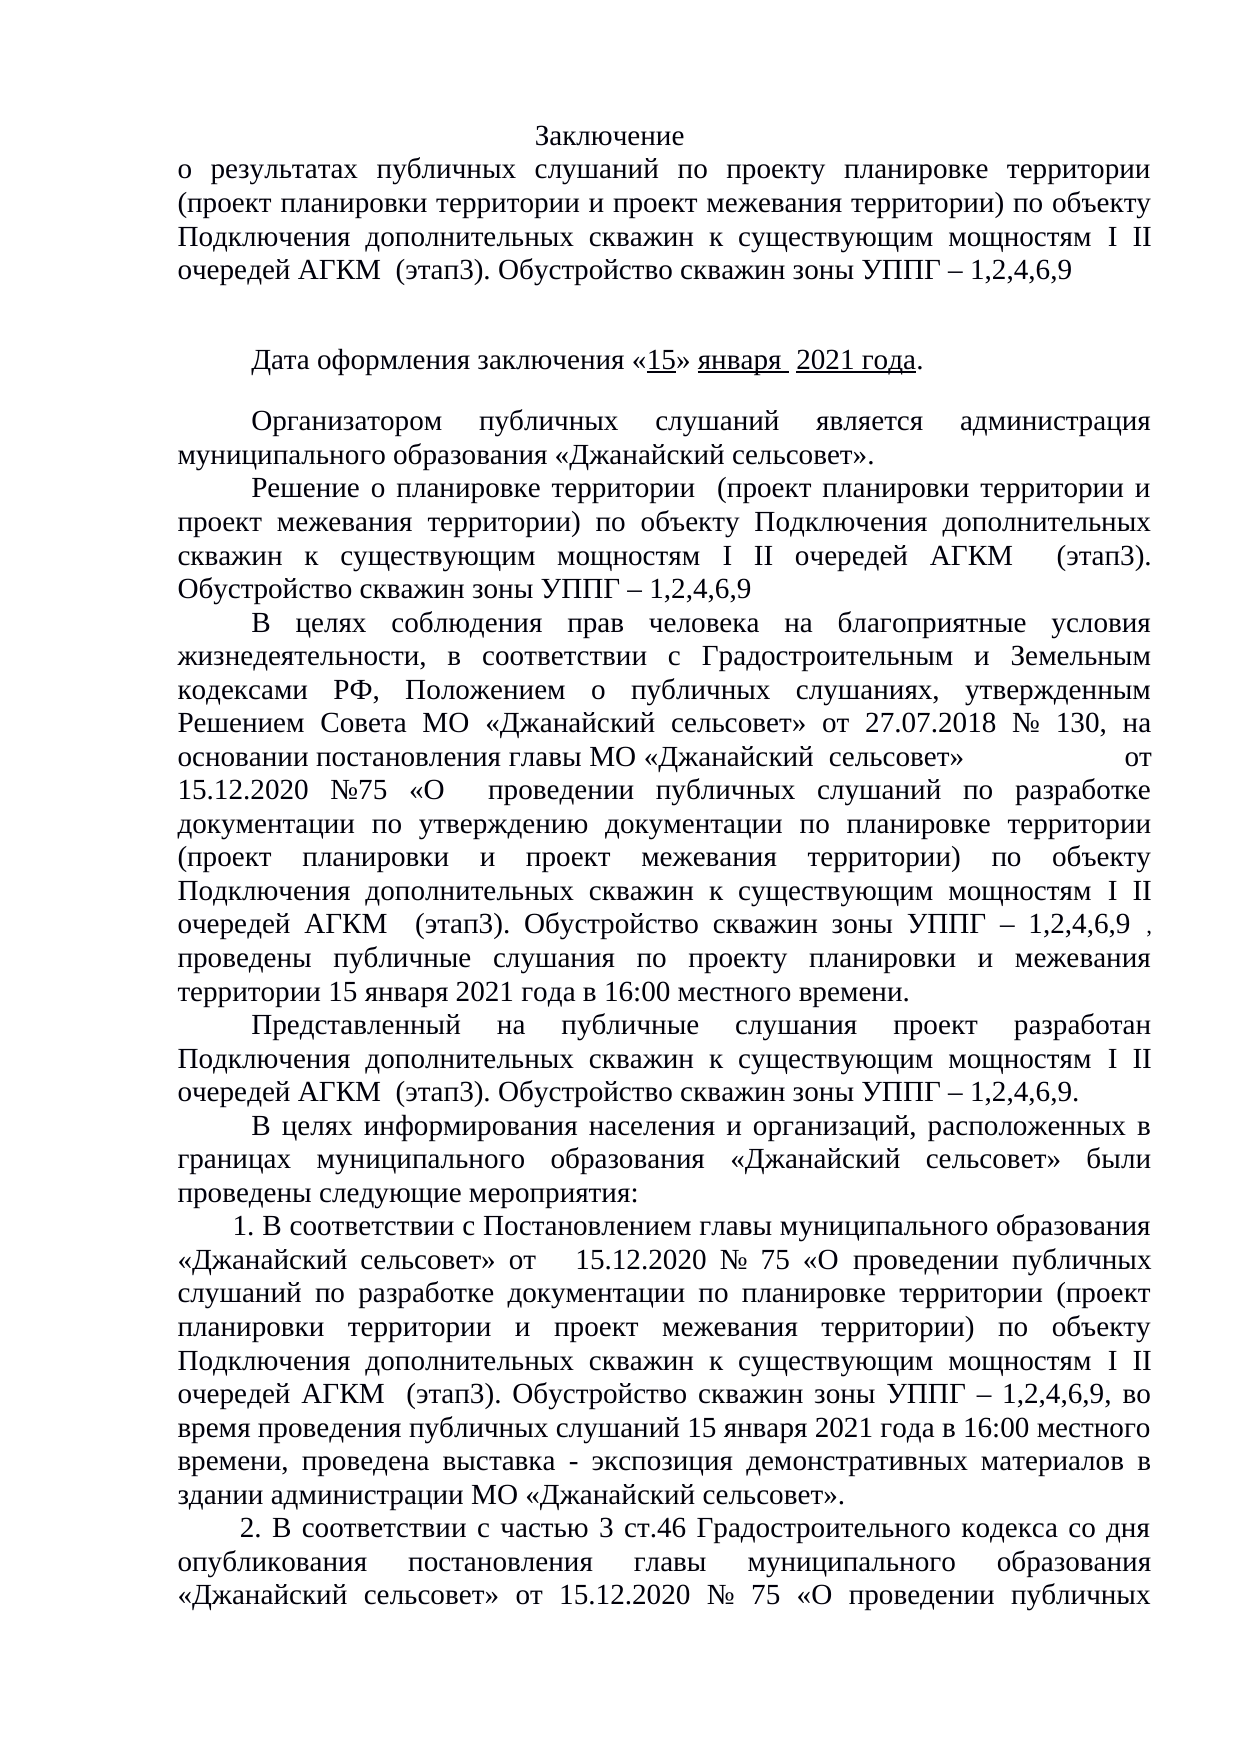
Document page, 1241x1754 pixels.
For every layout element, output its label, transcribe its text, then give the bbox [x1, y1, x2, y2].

text Представленный на публичные слушания проект разработан Подключения дополнительных скважин к существующим мощностям I II очередей АГКМ (этап3). Обустройство скважин зоны УППГ – 1,2,4,6,9. [177, 1007, 1152, 1108]
text Решение о планировке территории (проект планировки территории и проект межевания территории) по объекту Подключения дополнительных скважин к существующим мощностям I II очередей АГКМ (этап3). Обустройство скважин зоны УППГ – 1,2,4,6,9 [177, 471, 1152, 605]
text В целях соблюдения прав человека на благоприятные условия жизнедеятельности, в соответствии с Градостроительным и Земельным кодексами РФ, Положением о публичных слушаниях, утвержденным Решением Совета МО «Джанайский сельсовет» от 27.07.2018 № 130, на основании постановления главы МО «Джанайский сельсовет» от 15.12.2020 №75 «О проведении публичных слушаний по разработке документации по утверждению документации по планировке территории (проект планировки и проект межевания территории) по объекту Подключения дополнительных скважин к существующим мощностям I II очередей АГКМ (этап3). Обустройство скважин зоны УППГ – 1,2,4,6,9 , проведены публичные слушания по проекту планировки и межевания территории 15 января 2021 года в 16:00 местного времени. [177, 605, 1152, 1007]
text 1. В соответствии с Постановлением главы муниципального образования «Джанайский сельсовет» от 15.12.2020 № 75 «О проведении публичных слушаний по разработке документации по планировке территории (проект планировки территории и проект межевания территории) по объекту Подключения дополнительных скважин к существующим мощностям I II очередей АГКМ (этап3). Обустройство скважин зоны УППГ – 1,2,4,6,9, во время проведения публичных слушаний 15 января 2021 года в 16:00 местного времени, проведена выставка - экспозиция демонстративных материалов в здании администрации МО «Джанайский сельсовет». [177, 1208, 1152, 1510]
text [177, 1510, 1152, 1611]
text о результатах публичных слушаний по проекту планировке территории (проект планировки территории и проект межевания территории) по объекту Подключения дополнительных скважин к существующим мощностям I II очередей АГКМ (этап3). Обустройство скважин зоны УППГ – 1,2,4,6,9 [177, 152, 1152, 286]
text Заключение [177, 118, 1152, 152]
text В целях информирования населения и организаций, расположенных в границах муниципального образования «Джанайский сельсовет» были проведены следующие мероприятия: [177, 1108, 1152, 1208]
text Дата оформления заключения «15» января 2021 года. [177, 342, 1152, 375]
text Организатором публичных слушаний является администрация муниципального образования «Джанайский сельсовет». [177, 403, 1152, 471]
